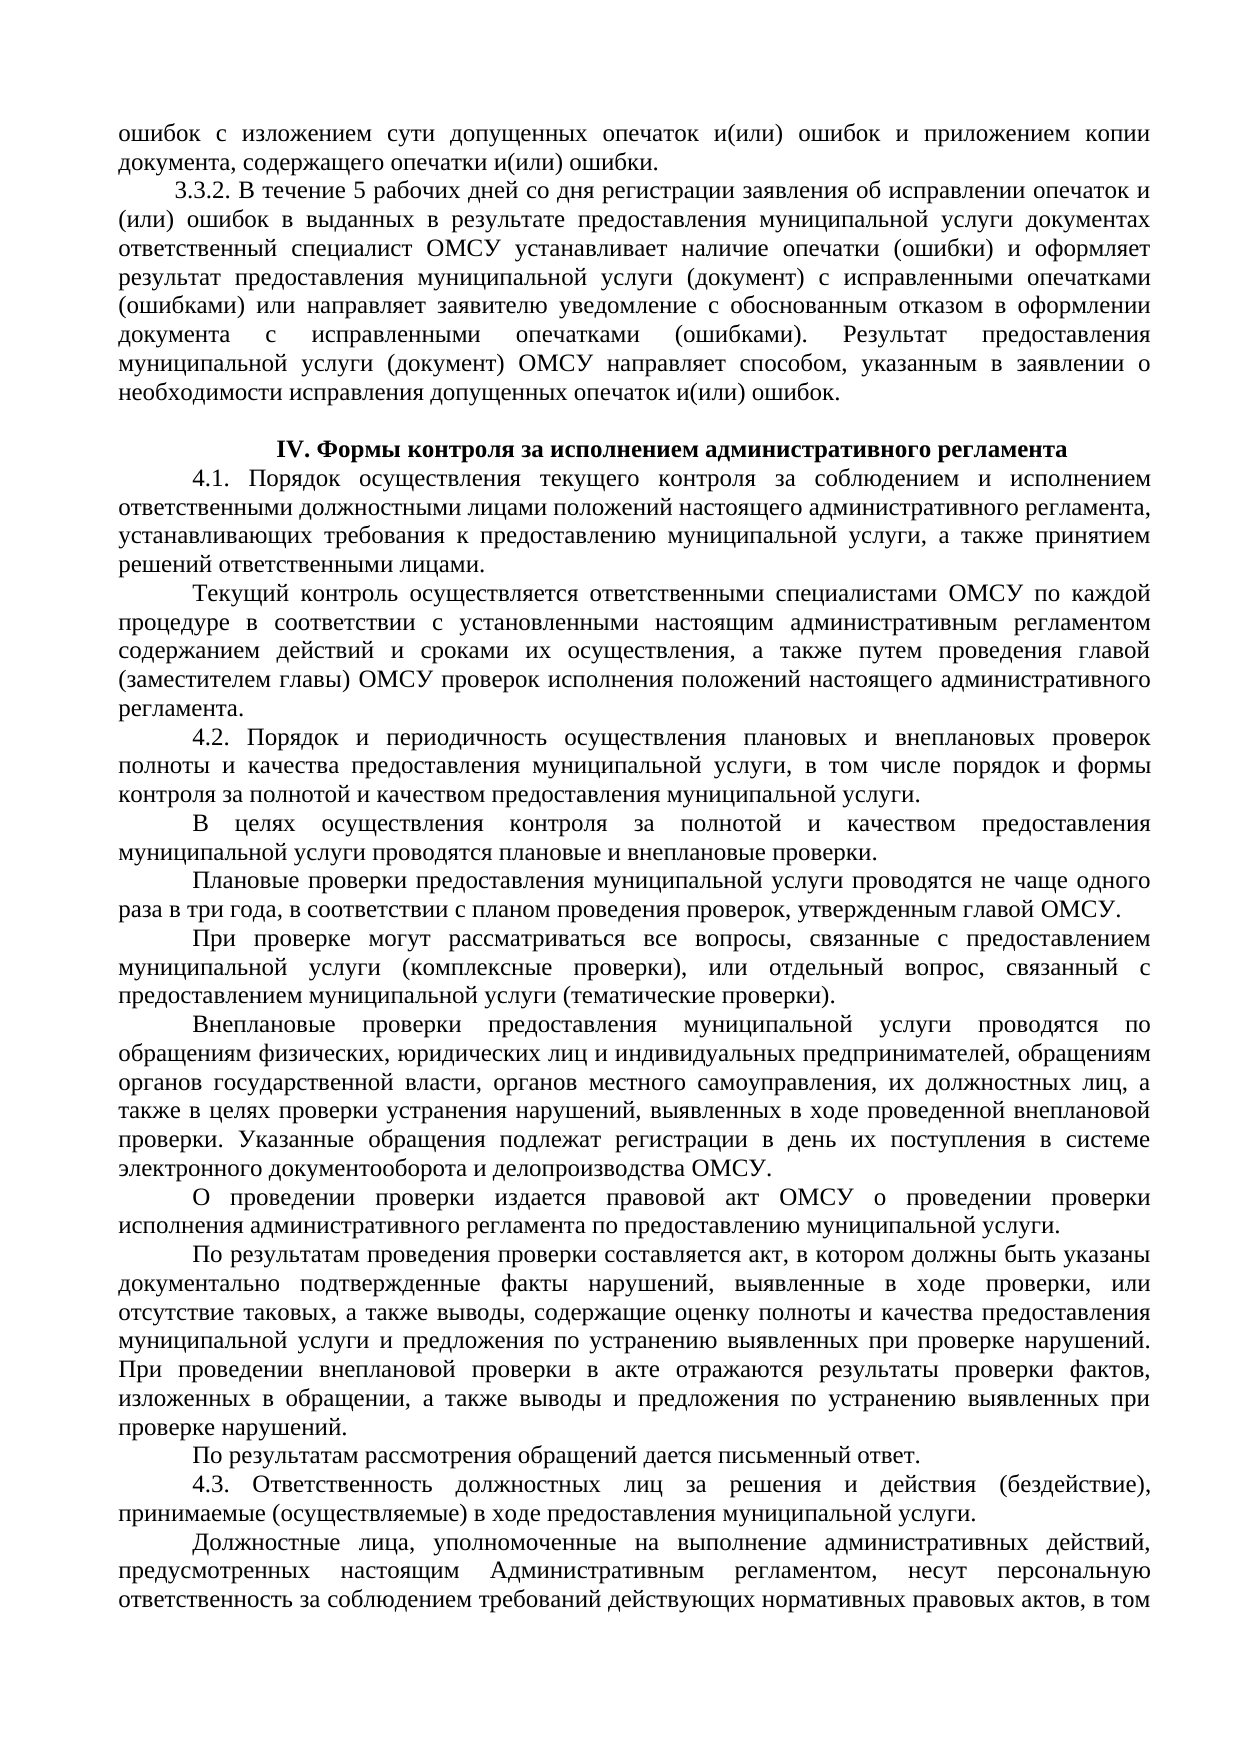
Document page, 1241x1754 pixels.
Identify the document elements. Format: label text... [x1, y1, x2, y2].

text 4.3. Ответственность должностных лиц за решения и действия (бездействие), принимаемые (осуществляемые) в ходе предоставления муниципальной услуги. [118, 1469, 1152, 1527]
text По результатам рассмотрения обращений дается письменный ответ. [118, 1441, 1152, 1469]
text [118, 118, 1152, 176]
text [118, 1527, 1152, 1613]
text Плановые проверки предоставления муниципальной услуги проводятся не чаще одного раза в три года, в соответствии с планом проведения проверок, утвержденным главой ОМСУ. [118, 866, 1152, 923]
text Текущий контроль осуществляется ответственными специалистами ОМСУ по каждой процедуре в соответствии с установленными настоящим административным регламентом содержанием действий и сроками их осуществления, а также путем проведения главой (заместителем главы) ОМСУ проверок исполнения положений настоящего административного регламента. [118, 578, 1152, 722]
text По результатам проведения проверки составляется акт, в котором должны быть указаны документально подтвержденные факты нарушений, выявленные в ходе проверки, или отсутствие таковых, а также выводы, содержащие оценку полноты и качества предоставления муниципальной услуги и предложения по устранению выявленных при проверке нарушений. При проведении внеплановой проверки в акте отражаются результаты проверки фактов, изложенных в обращении, а также выводы и предложения по устранению выявленных при проверке нарушений. [118, 1239, 1152, 1441]
text В целях осуществления контроля за полнотой и качеством предоставления муниципальной услуги проводятся плановые и внеплановые проверки. [118, 808, 1152, 866]
text 3.3.2. В течение 5 рабочих дней со дня регистрации заявления об исправлении опечаток и (или) ошибок в выданных в результате предоставления муниципальной услуги документах ответственный специалист ОМСУ устанавливает наличие опечатки (ошибки) и оформляет результат предоставления муниципальной услуги (документ) с исправленными опечатками (ошибками) или направляет заявителю уведомление с обоснованным отказом в оформлении документа с исправленными опечатками (ошибками). Результат предоставления муниципальной услуги (документ) ОМСУ направляет способом, указанным в заявлении о необходимости исправления допущенных опечаток и(или) ошибок. [118, 176, 1152, 406]
text Внеплановые проверки предоставления муниципальной услуги проводятся по обращениям физических, юридических лиц и индивидуальных предпринимателей, обращениям органов государственной власти, органов местного самоуправления, их должностных лиц, а также в целях проверки устранения нарушений, выявленных в ходе проведенной внеплановой проверки. Указанные обращения подлежат регистрации в день их поступления в системе электронного документооборота и делопроизводства ОМСУ. [118, 1009, 1152, 1182]
text О проведении проверки издается правовой акт ОМСУ о проведении проверки исполнения административного регламента по предоставлению муниципальной услуги. [118, 1182, 1152, 1239]
text 4.1. Порядок осуществления текущего контроля за соблюдением и исполнением ответственными должностными лицами положений настоящего административного регламента, устанавливающих требования к предоставлению муниципальной услуги, а также принятием решений ответственными лицами. [118, 463, 1152, 578]
text IV. Формы контроля за исполнением административного регламента [118, 434, 1152, 463]
text 4.2. Порядок и периодичность осуществления плановых и внеплановых проверок полноты и качества предоставления муниципальной услуги, в том числе порядок и формы контроля за полнотой и качеством предоставления муниципальной услуги. [118, 722, 1152, 808]
text При проверке могут рассматриваться все вопросы, связанные с предоставлением муниципальной услуги (комплексные проверки), или отдельный вопрос, связанный с предоставлением муниципальной услуги (тематические проверки). [118, 923, 1152, 1009]
